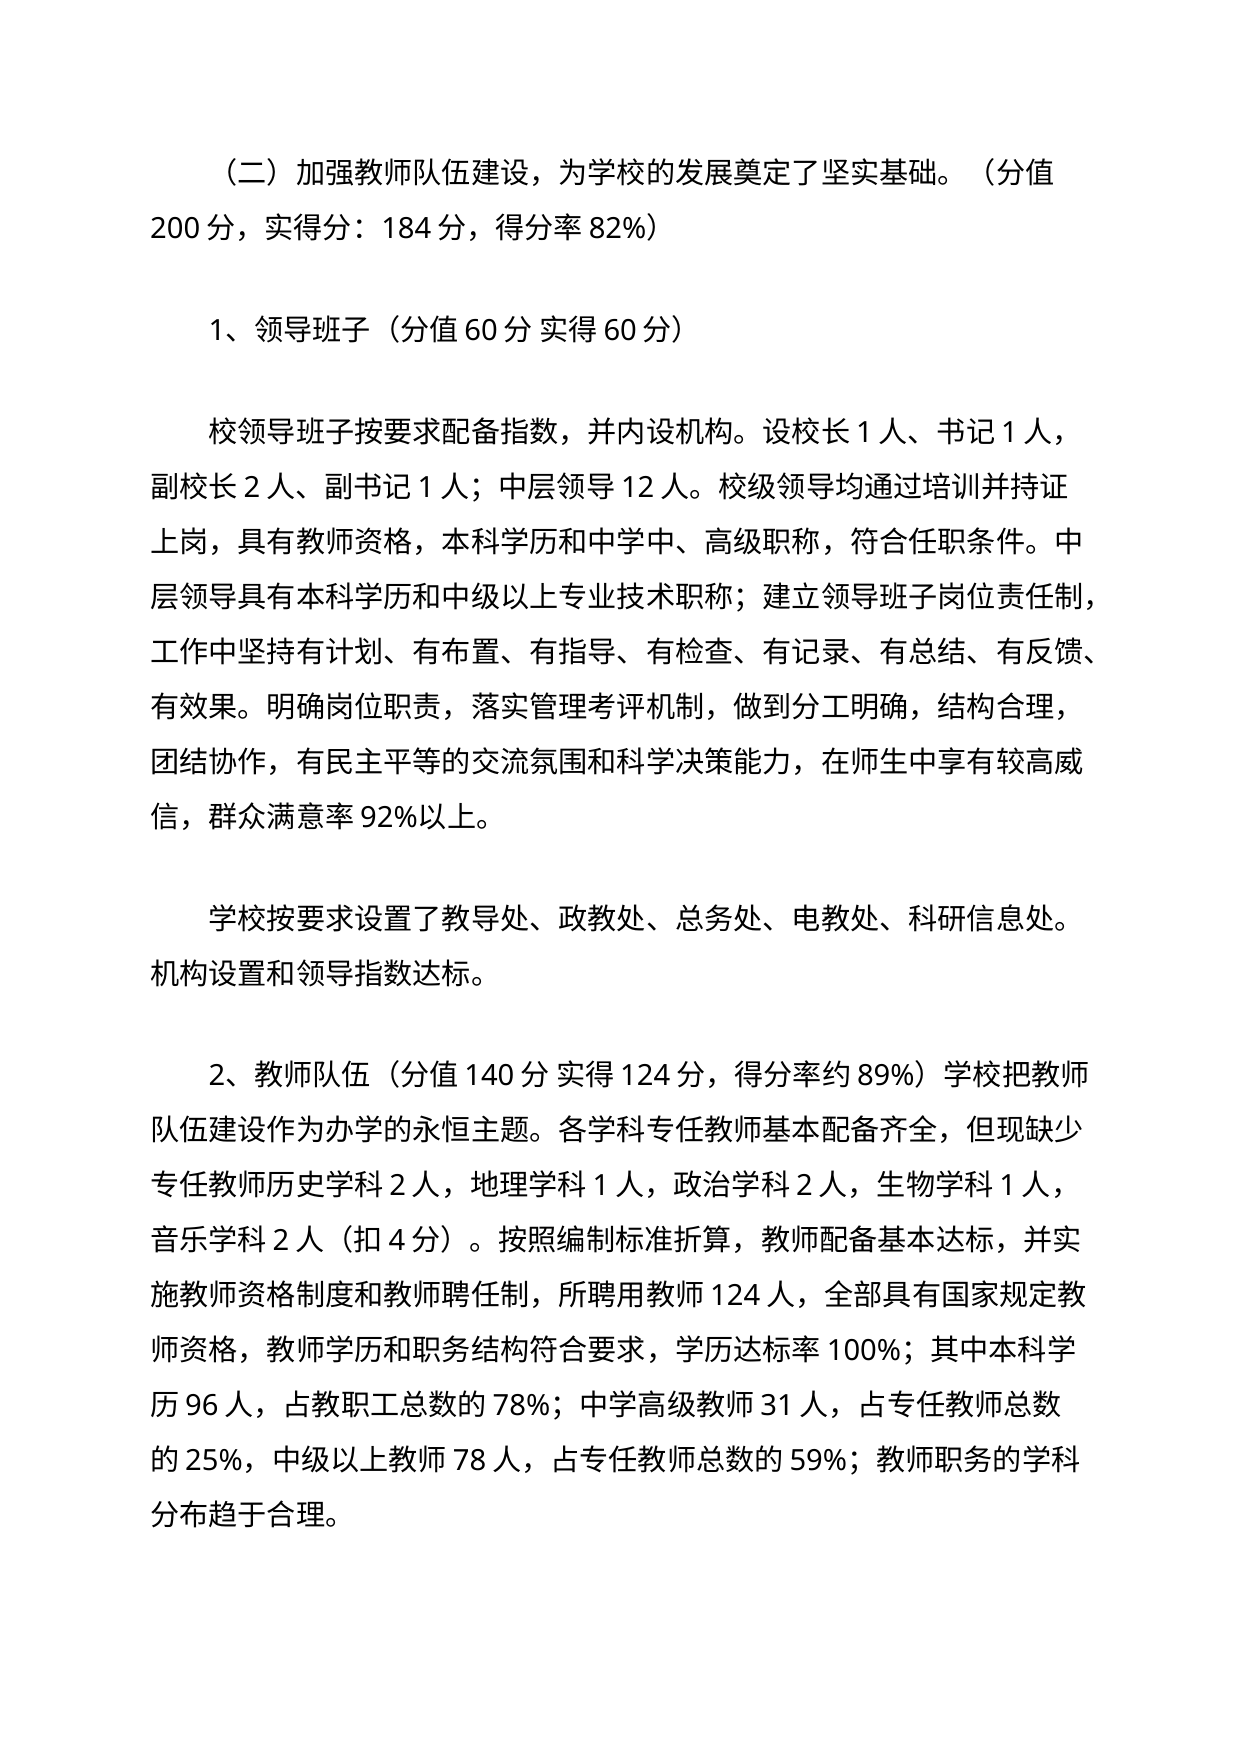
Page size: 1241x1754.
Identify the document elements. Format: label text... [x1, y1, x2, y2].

text 学校按要求设置了教导处、政教处、总务处、电教处、科研信息处。机构设置和领导指数达标。 [150, 895, 1090, 992]
text 2、教师队伍（分值140分 实得124分，得分率约89%）学校把教师队伍建设作为办学的永恒主题。各学科专任教师基本配备齐全，但现缺少专任教师历史学科2人，地理学科1人，政治学科2人，生物学科1人，音乐学科2人（扣4分）。按照编制标准折算，教师配备基本达标，并实施教师资格制度和教师聘任制，所聘用教师124人，全部具有国家规定教师资格，教师学历和职务结构符合要求，学历达标率100%；其中本科学历96人，占教职工总数的78%；中学高级教师31人，占专任教师总数的25%，中级以上教师78人，占专任教师总数的59%；教师职务的学科分布趋于合理。 [150, 1052, 1090, 1534]
text 校领导班子按要求配备指数，并内设机构。设校长1人、书记1人，副校长2人、副书记1人；中层领导12人。校级领导均通过培训并持证上岗，具有教师资格，本科学历和中学中、高级职称，符合任职条件。中层领导具有本科学历和中级以上专业技术职称；建立领导班子岗位责任制，工作中坚持有计划、有布置、有指导、有检查、有记录、有总结、有反馈、有效果。明确岗位职责，落实管理考评机制，做到分工明确，结构合理，团结协作，有民主平等的交流氛围和科学决策能力，在师生中享有较高威信，群众满意率92%以上。 [150, 409, 1090, 836]
text （二）加强教师队伍建设，为学校的发展奠定了坚实基础。（分值200分，实得分：184分，得分率82%） [150, 150, 1090, 247]
text 1、领导班子（分值60分 实得60分） [150, 307, 1090, 349]
